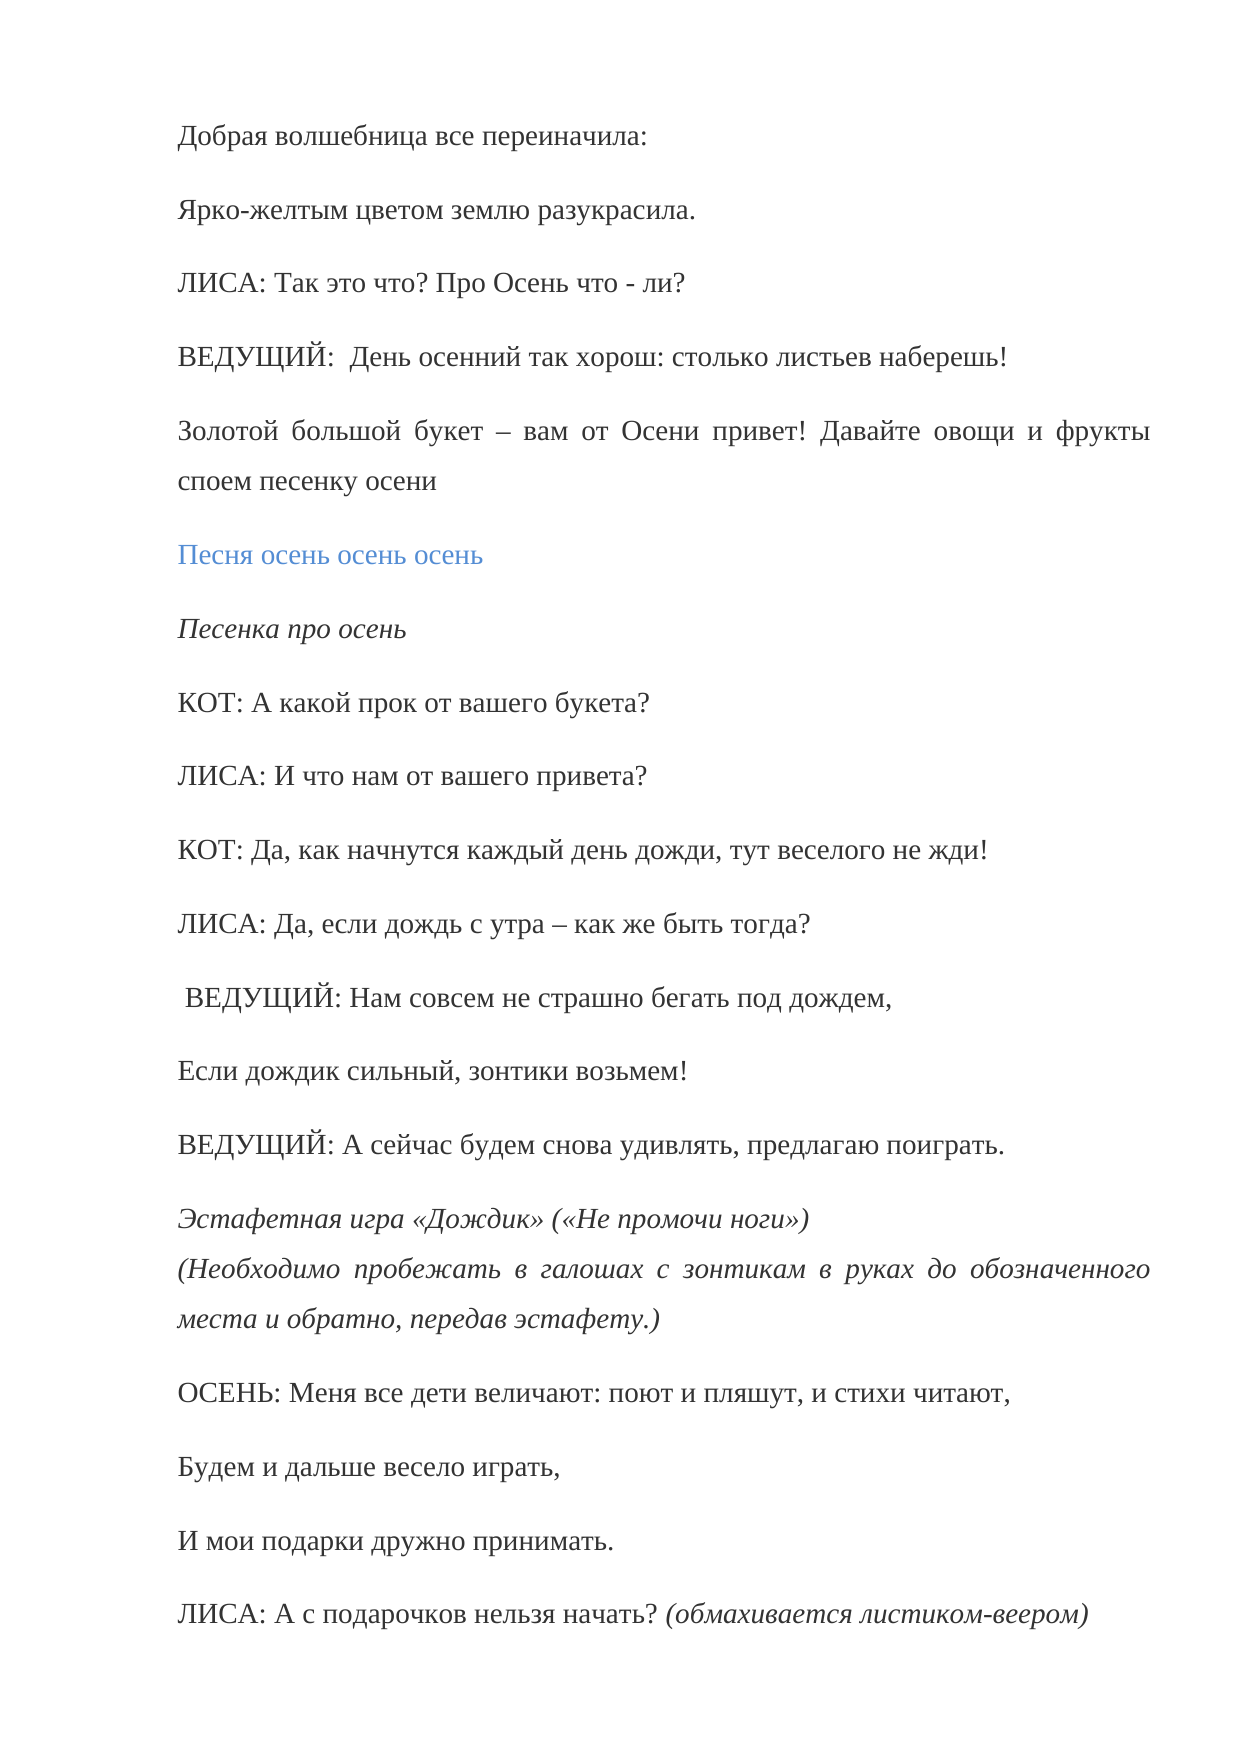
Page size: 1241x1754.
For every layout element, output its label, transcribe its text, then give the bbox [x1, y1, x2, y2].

text Песня осень осень осень [177, 537, 1152, 571]
text Песенка про осень [177, 611, 1152, 644]
text Если дождик сильный, зонтики возьмем! [177, 1053, 1152, 1087]
text ЛИСА: А с подарочков нельзя начать? (обмахивается листиком-веером) [177, 1597, 1152, 1630]
text КОТ: А какой прок от вашего букета? [177, 685, 1152, 718]
text И мои подарки дружно принимать. [177, 1523, 1152, 1556]
text КОТ: Да, как начнутся каждый день дожди, тут веселого не жди! [177, 832, 1152, 866]
text Эстафетная игра «Дождик» («Не промочи ноги») [177, 1201, 1152, 1234]
text Будем и дальше весело играть, [177, 1449, 1152, 1483]
text Добрая волшебница все переиначила: [177, 118, 1152, 152]
text ЛИСА: Так это что? Про Осень что - ли? [177, 266, 1152, 299]
text ЛИСА: Да, если дождь с утра – как же быть тогда? [177, 906, 1152, 939]
text ВЕДУЩИЙ: День осенний так хорош: столько листьев наберешь! [177, 339, 1152, 373]
text ВЕДУЩИЙ: А сейчас будем снова удивлять, предлагаю поиграть. [177, 1127, 1152, 1161]
text ВЕДУЩИЙ: Нам совсем не страшно бегать под дождем, [177, 980, 1152, 1013]
text ОСЕНЬ: Меня все дети величают: поют и пляшут, и стихи читают, [177, 1375, 1152, 1409]
text Золотой большой букет – вам от Осени привет! Давайте овощи и фрукты споем песенку осени [177, 413, 1152, 497]
text ЛИСА: И что нам от вашего привета? [177, 758, 1152, 792]
text (Необходимо пробежать в галошах с зонтикам в руках до обозначенного места и обратно, передав эстафету.) [177, 1251, 1152, 1335]
text Ярко-желтым цветом землю разукрасила. [177, 192, 1152, 225]
